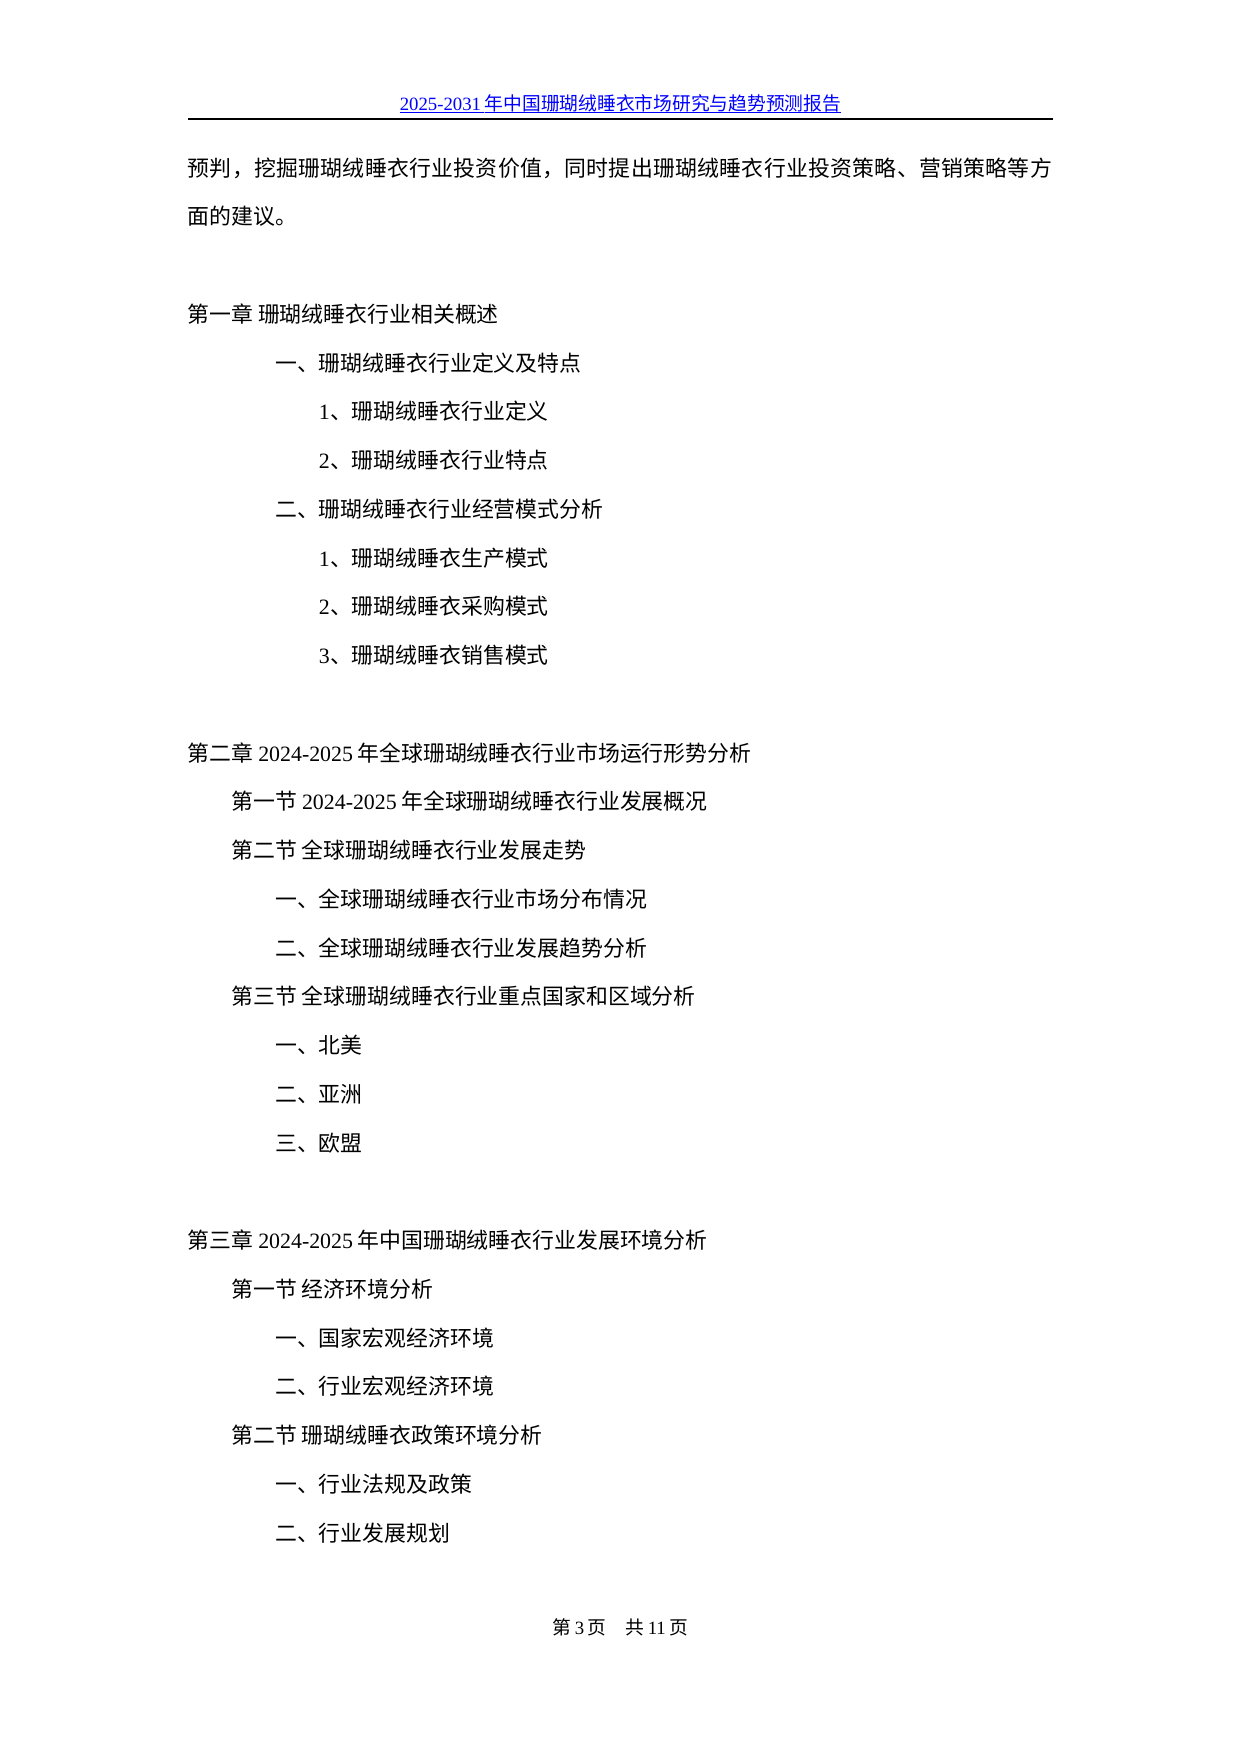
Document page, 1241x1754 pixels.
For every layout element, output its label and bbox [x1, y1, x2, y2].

text [187, 150, 1053, 1548]
